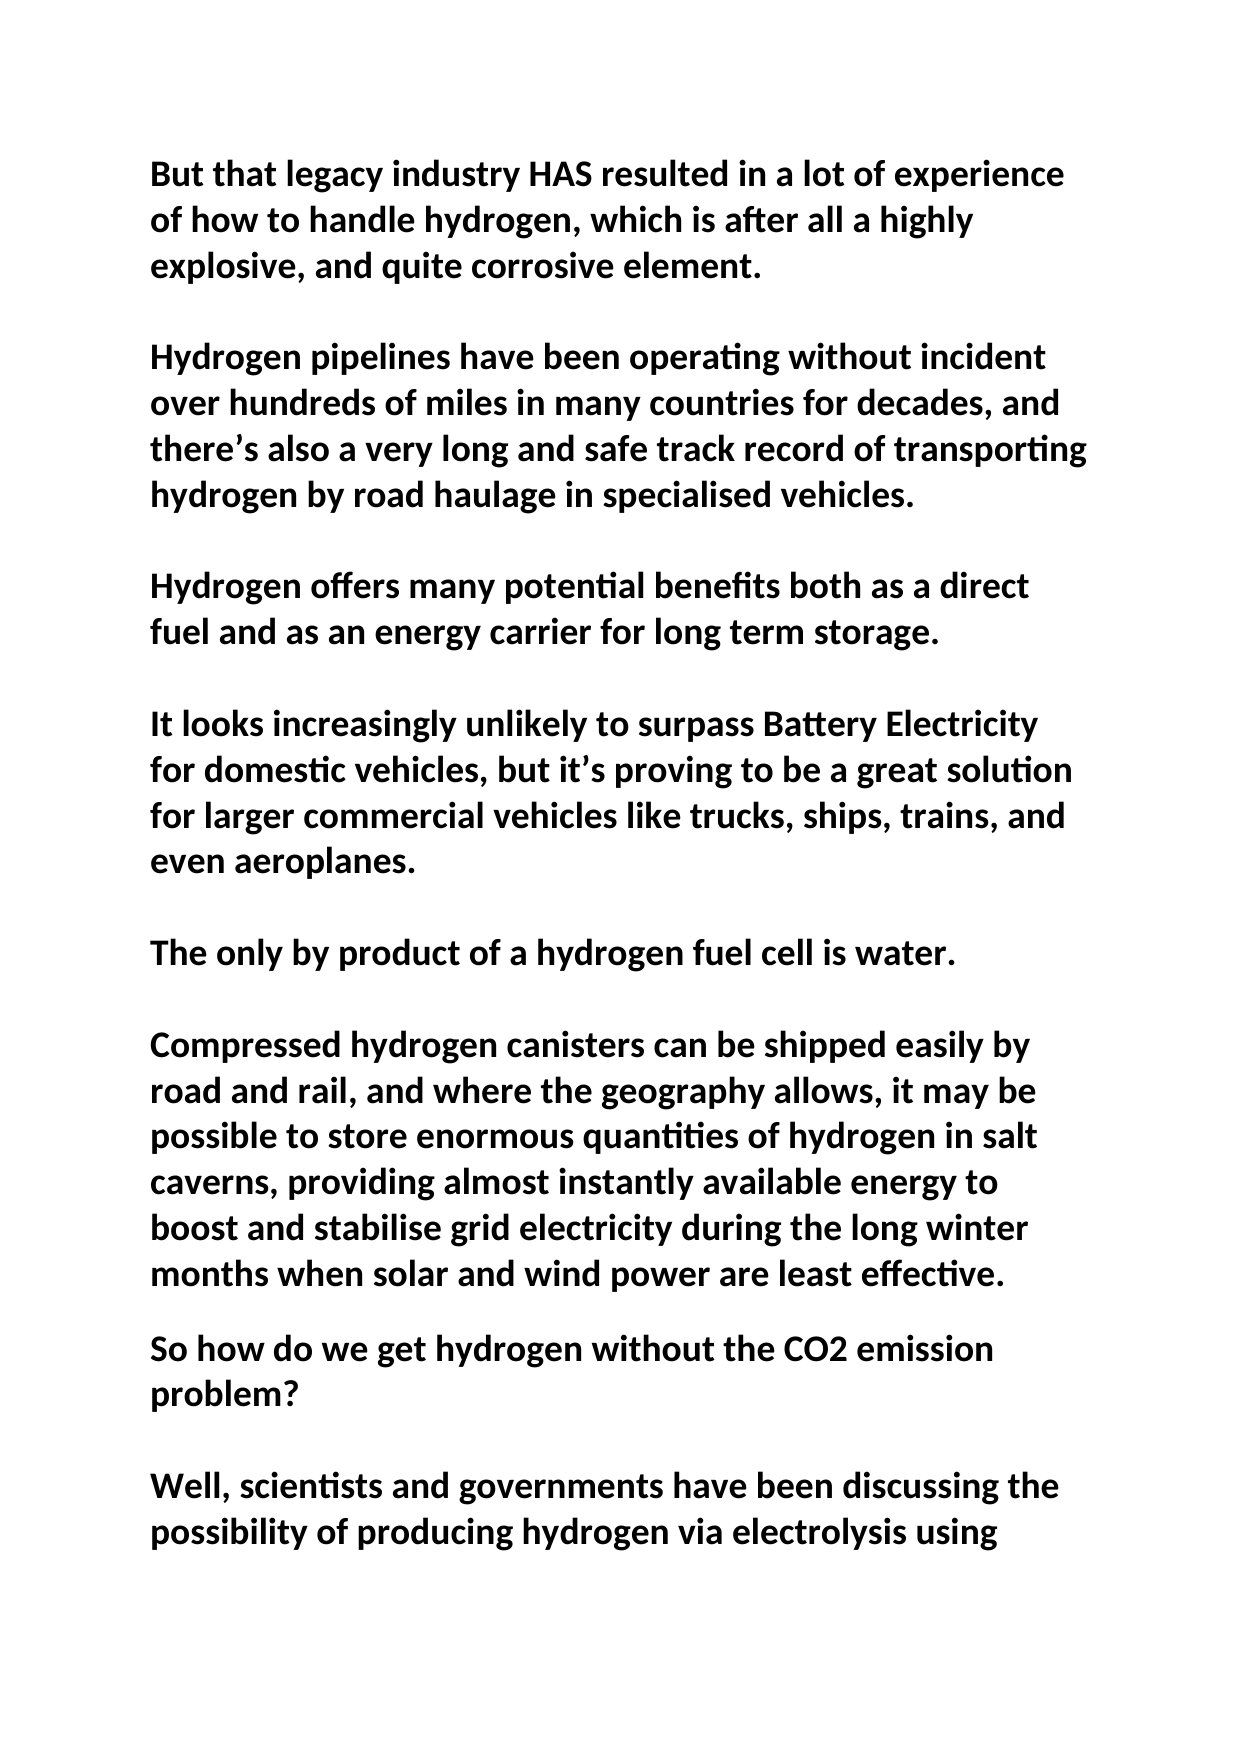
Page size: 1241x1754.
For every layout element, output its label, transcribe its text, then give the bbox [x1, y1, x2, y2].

text Compressed hydrogen canisters can be shipped easily by road and rail, and where the geography allows, it may be possible to store enormous quantities of hydrogen in salt caverns, providing almost instantly available energy to boost and stabilise grid electricity during the long winter months when solar and wind power are least effective. [150, 1021, 1090, 1296]
text It looks increasingly unlikely to surpass Battery Electricity for domestic vehicles, but it’s proving to be a great solution for larger commercial vehicles like trucks, ships, trains, and even aeroplanes. [150, 700, 1090, 883]
text The only by product of a hydrogen fuel cell is water. [150, 929, 1090, 975]
text So how do we get hydrogen without the CO2 emission problem? [150, 1324, 1090, 1416]
text But that legacy industry HAS resulted in a lot of experience of how to handle hydrogen, which is after all a highly explosive, and quite corrosive element. [150, 150, 1090, 287]
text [150, 1462, 1090, 1554]
text Hydrogen offers many potential benefits both as a direct fuel and as an energy carrier for long term storage. [150, 562, 1090, 654]
text Hydrogen pipelines have been operating without incident over hundreds of miles in many countries for decades, and there’s also a very long and safe track record of transporting hydrogen by road haulage in specialised vehicles. [150, 333, 1090, 517]
